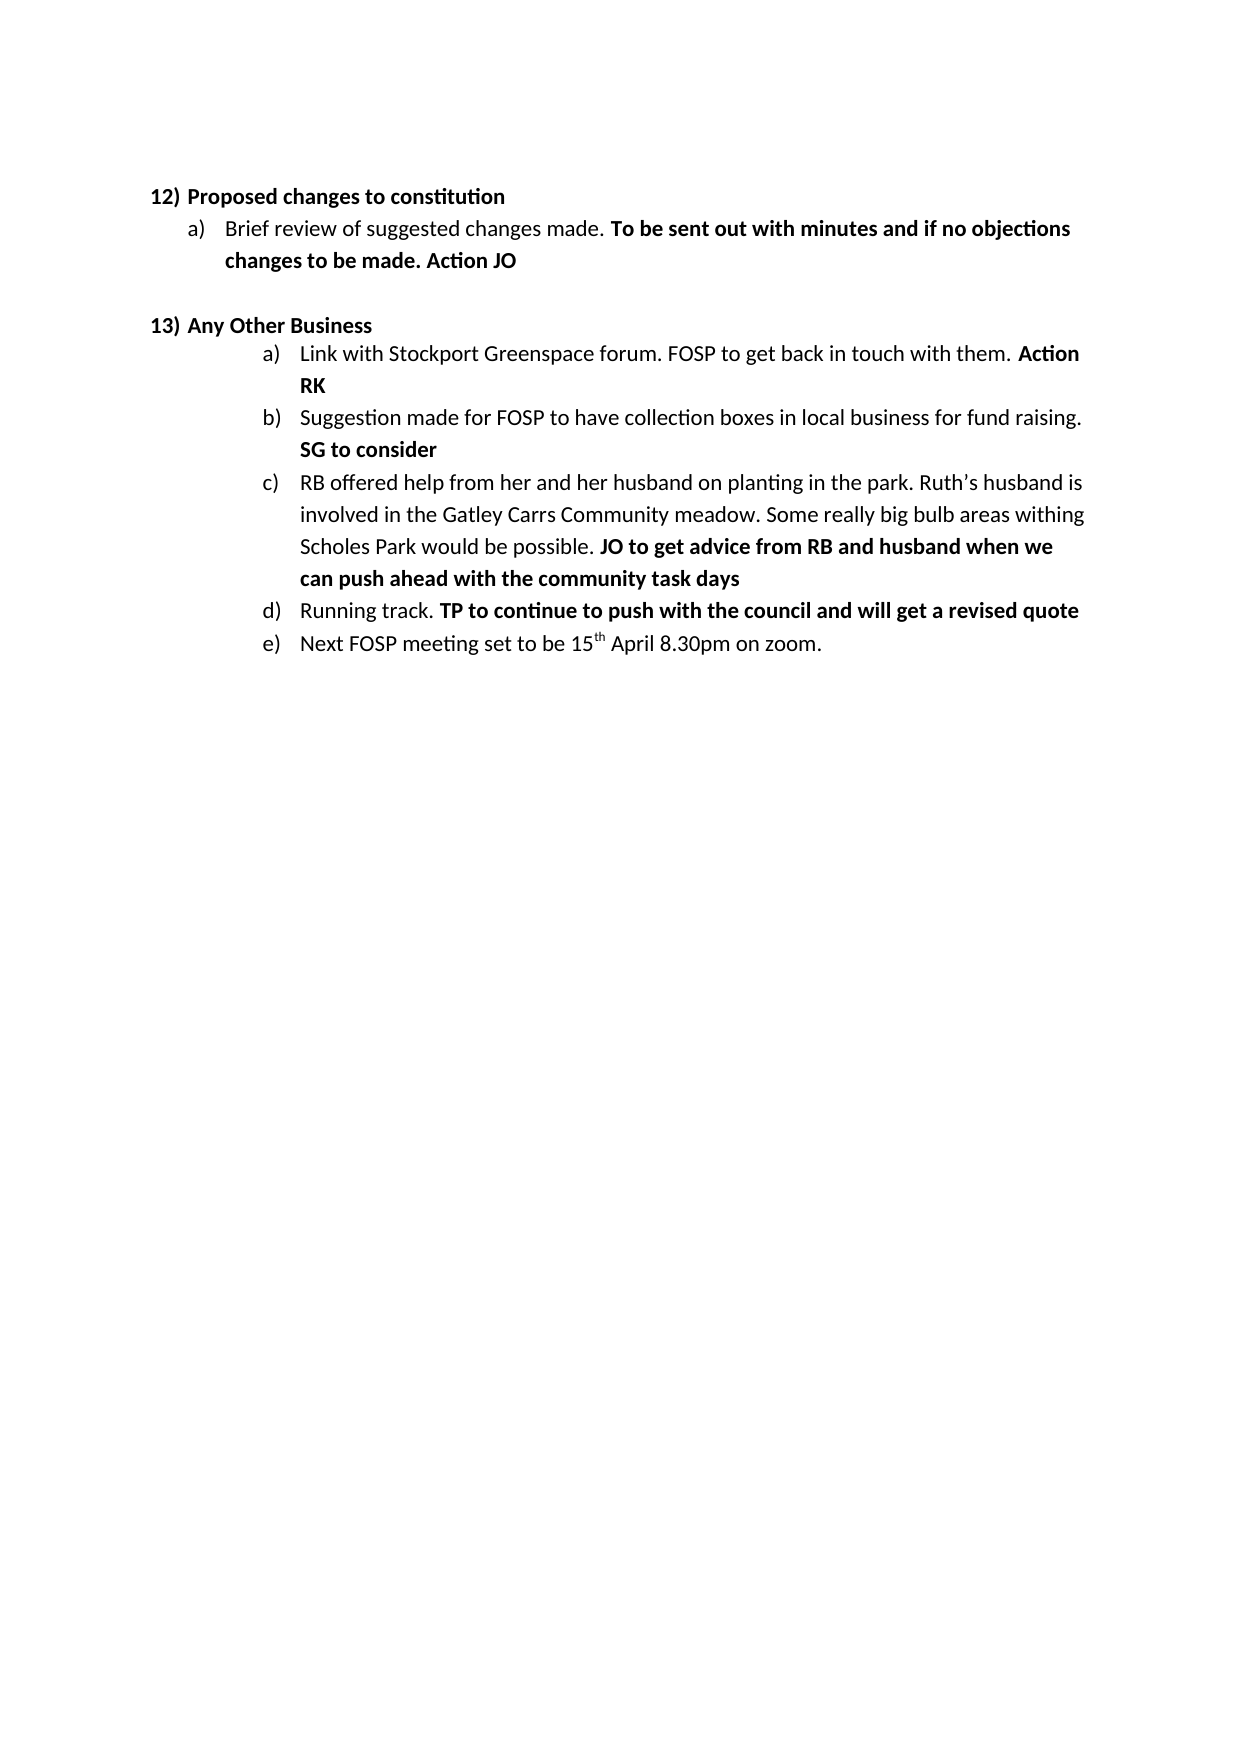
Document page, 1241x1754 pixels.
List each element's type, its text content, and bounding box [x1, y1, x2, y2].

list Brief review of suggested changes made. To be sent out with minutes and if no objections changes to be made. Action JO [187, 214, 1090, 274]
list Proposed changes to constitution [150, 182, 1090, 210]
list Next FOSP meeting set to be 15th April 8.30pm on zoom. [262, 629, 1090, 657]
list Any Other Business [150, 311, 1090, 339]
list Running track. TP to continue to push with the council and will get a revised quote [262, 596, 1090, 624]
list Suggestion made for FOSP to have collection boxes in local business for fund raising. SG to consider [262, 403, 1090, 463]
list RB offered help from her and her husband on planting in the park. Ruth’s husband is involved in the Gatley Carrs Community meadow. Some really big bulb areas withing Scholes Park would be possible. JO to get advice from RB and husband when we can push ahead with the community task days [262, 468, 1090, 592]
list Link with Stockport Greenspace forum. FOSP to get back in touch with them. Action RK [262, 339, 1090, 399]
